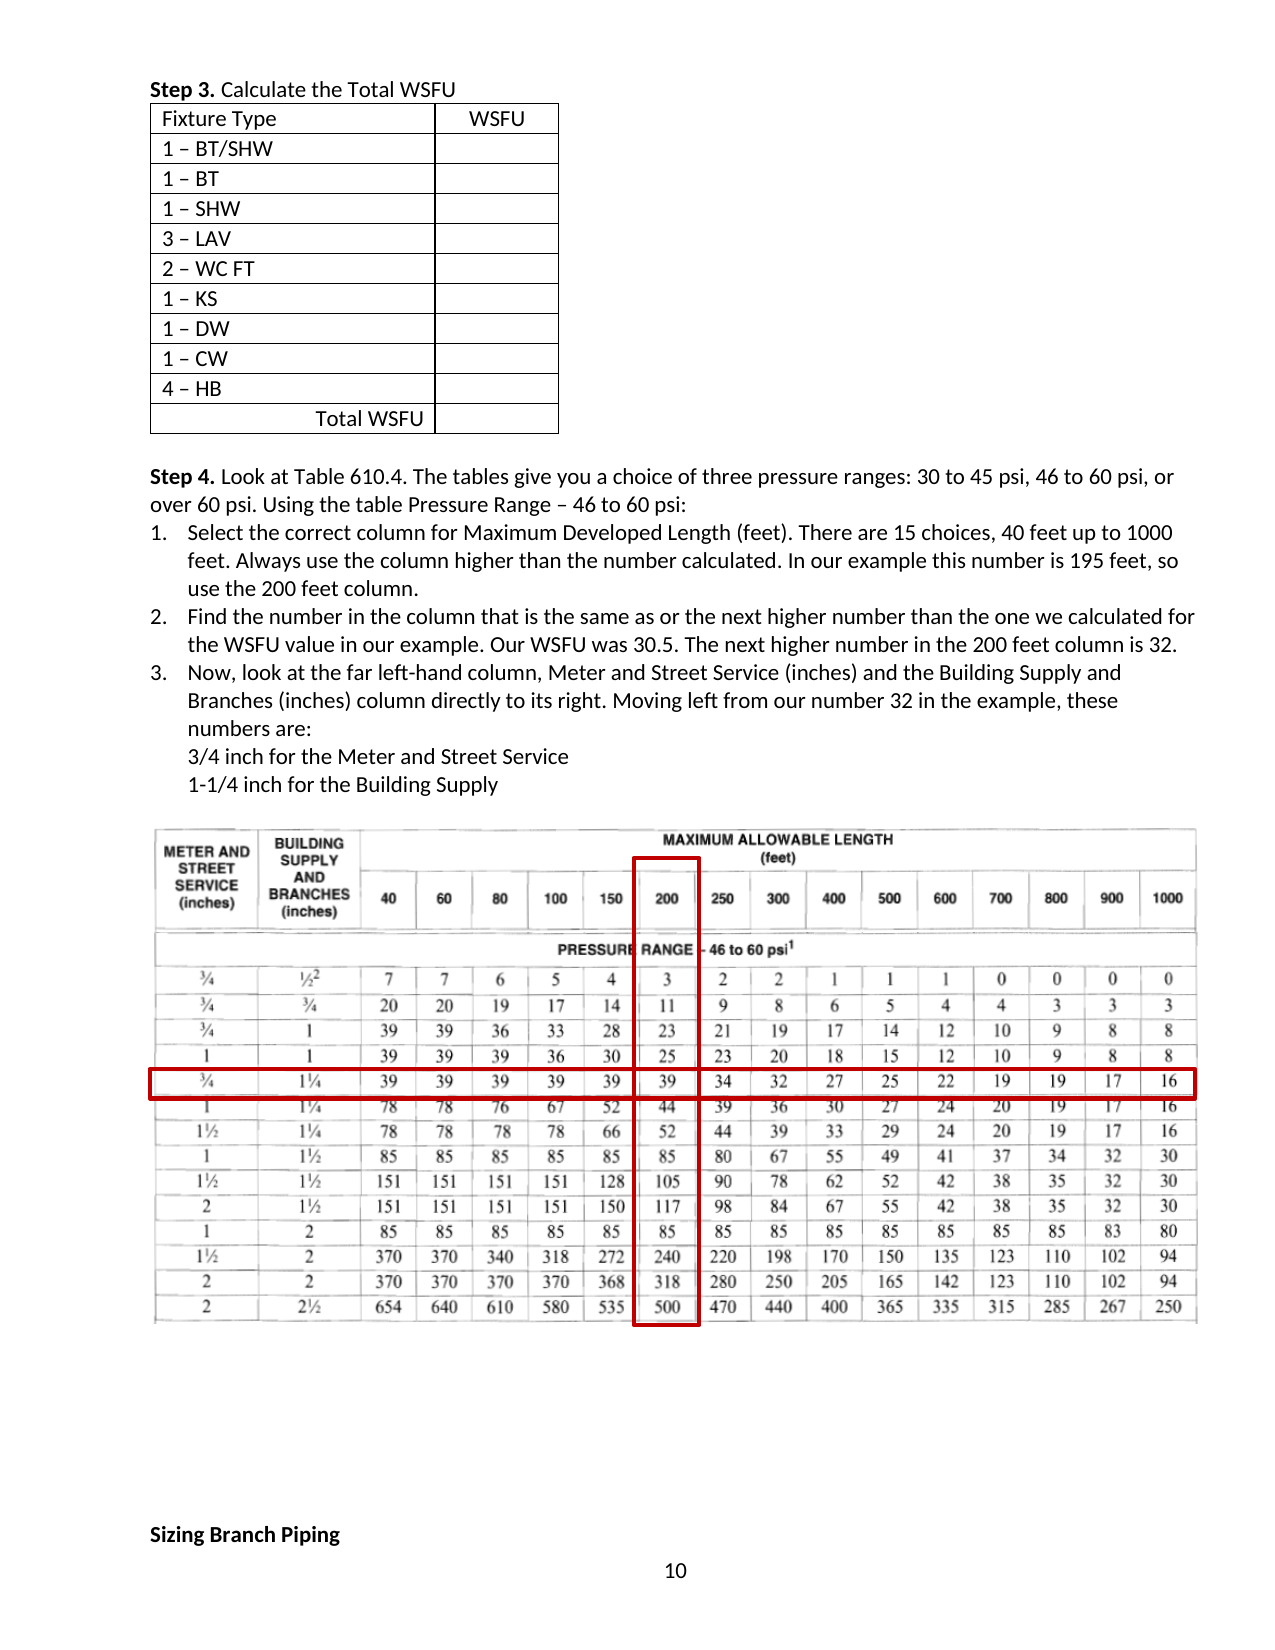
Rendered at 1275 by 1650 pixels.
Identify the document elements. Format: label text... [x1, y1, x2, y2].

text 3/4 inch for the Meter and Street Service [187, 742, 1200, 770]
table_cell 1 – CW [151, 344, 434, 373]
text Step 4. Look at Table 610.4. The tables give you a choice of three pressure ranges: 30 to 45 psi, 46 to 60 psi, or over 60 psi. Using the table Pressure Range – 46 to 60 psi: [150, 462, 1200, 518]
table_cell 2 – WC FT [151, 254, 434, 283]
picture [636, 1101, 697, 1323]
list Now, look at the far left-hand column, Meter and Street Service (inches) and the Building Supply and Branches (inches) column directly to its right. Moving left from our number 32 in the example, these numbers are: [150, 658, 1200, 742]
table_header WSFU [436, 104, 558, 133]
table_cell [436, 164, 558, 193]
table_cell [436, 254, 558, 283]
table_cell 1 – BT [151, 164, 434, 193]
table_cell [436, 404, 558, 433]
table_cell [436, 224, 558, 253]
table_cell [436, 194, 558, 223]
table_cell 3 – LAV [151, 224, 434, 253]
table_cell Total WSFU [151, 404, 434, 433]
picture [152, 1071, 632, 1096]
text 1-1/4 inch for the Building Supply [187, 770, 1200, 798]
table_cell 1 – DW [151, 314, 434, 343]
list Find the number in the column that is the same as or the next higher number than the one we calculated for the WSFU value in our example. Our WSFU was 30.5. The next higher number in the 200 feet column is 32. [150, 602, 1200, 658]
text Step 3. Calculate the Total WSFU [150, 75, 1200, 103]
table_header Fixture Type [151, 104, 434, 133]
picture [150, 826, 1200, 1324]
table_cell [436, 344, 558, 373]
table_cell 1 – BT/SHW [151, 134, 434, 163]
picture [636, 860, 697, 1067]
table_cell [436, 314, 558, 343]
table_cell 1 – KS [151, 284, 434, 313]
picture [150, 1101, 632, 1324]
picture [636, 1071, 697, 1096]
list Select the correct column for Maximum Developed Length (feet). There are 15 choices, 40 feet up to 1000 feet. Always use the column higher than the number calculated. In our example this number is 195 feet, so use the 200 feet column. [150, 518, 1200, 602]
text Sizing Branch Piping [150, 1520, 1200, 1548]
table_cell [436, 284, 558, 313]
table_cell [436, 374, 558, 403]
table_cell 1 – SHW [151, 194, 434, 223]
table_cell [436, 134, 558, 163]
picture [701, 1071, 1193, 1096]
table_cell 4 – HB [151, 374, 434, 403]
